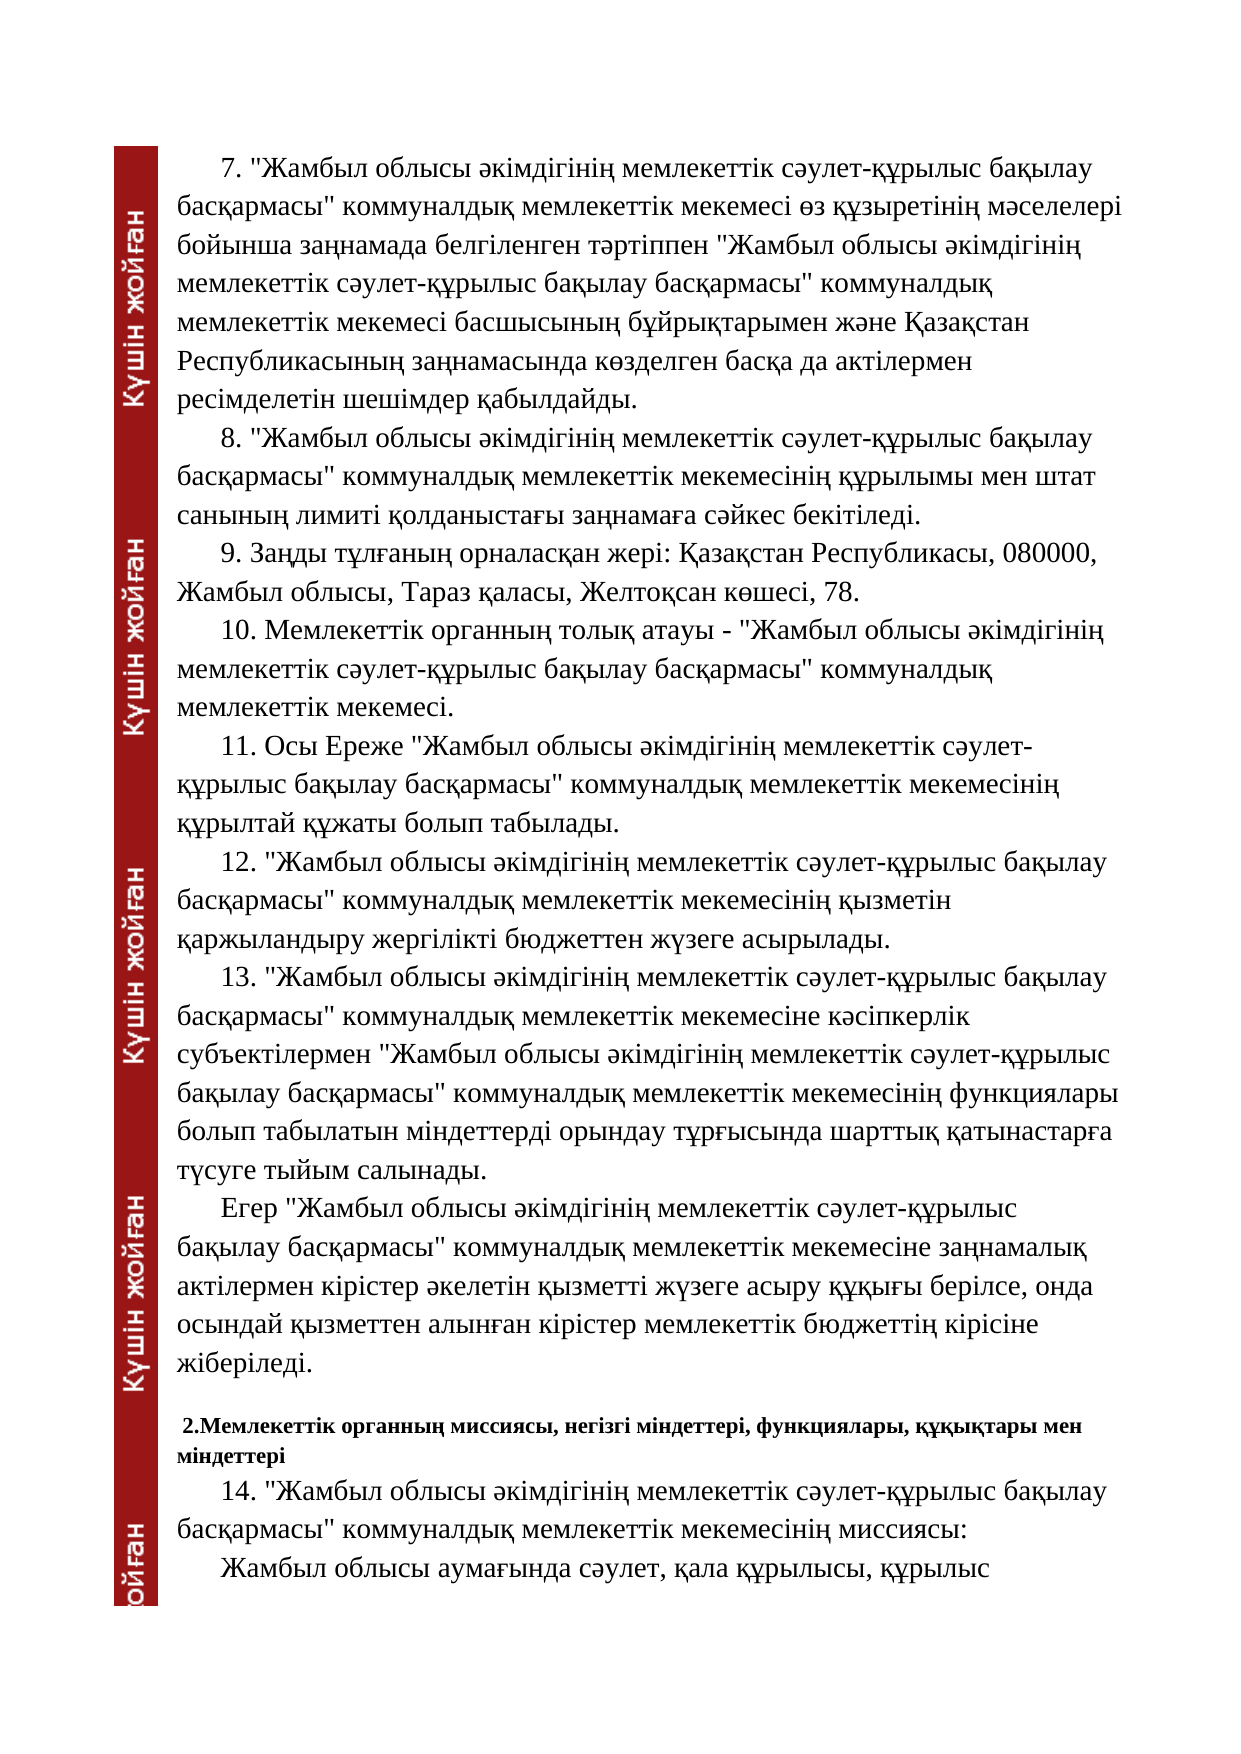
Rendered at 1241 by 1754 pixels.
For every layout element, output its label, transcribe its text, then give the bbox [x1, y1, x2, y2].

picture [114, 1469, 158, 1473]
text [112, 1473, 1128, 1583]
picture [114, 1583, 158, 1606]
picture [114, 146, 158, 150]
text 2.Мемлекеттік органның миссиясы, негізгі міндеттері, функциялары, құқықтары мен міндеттері [112, 1412, 1128, 1469]
picture [114, 1408, 158, 1412]
